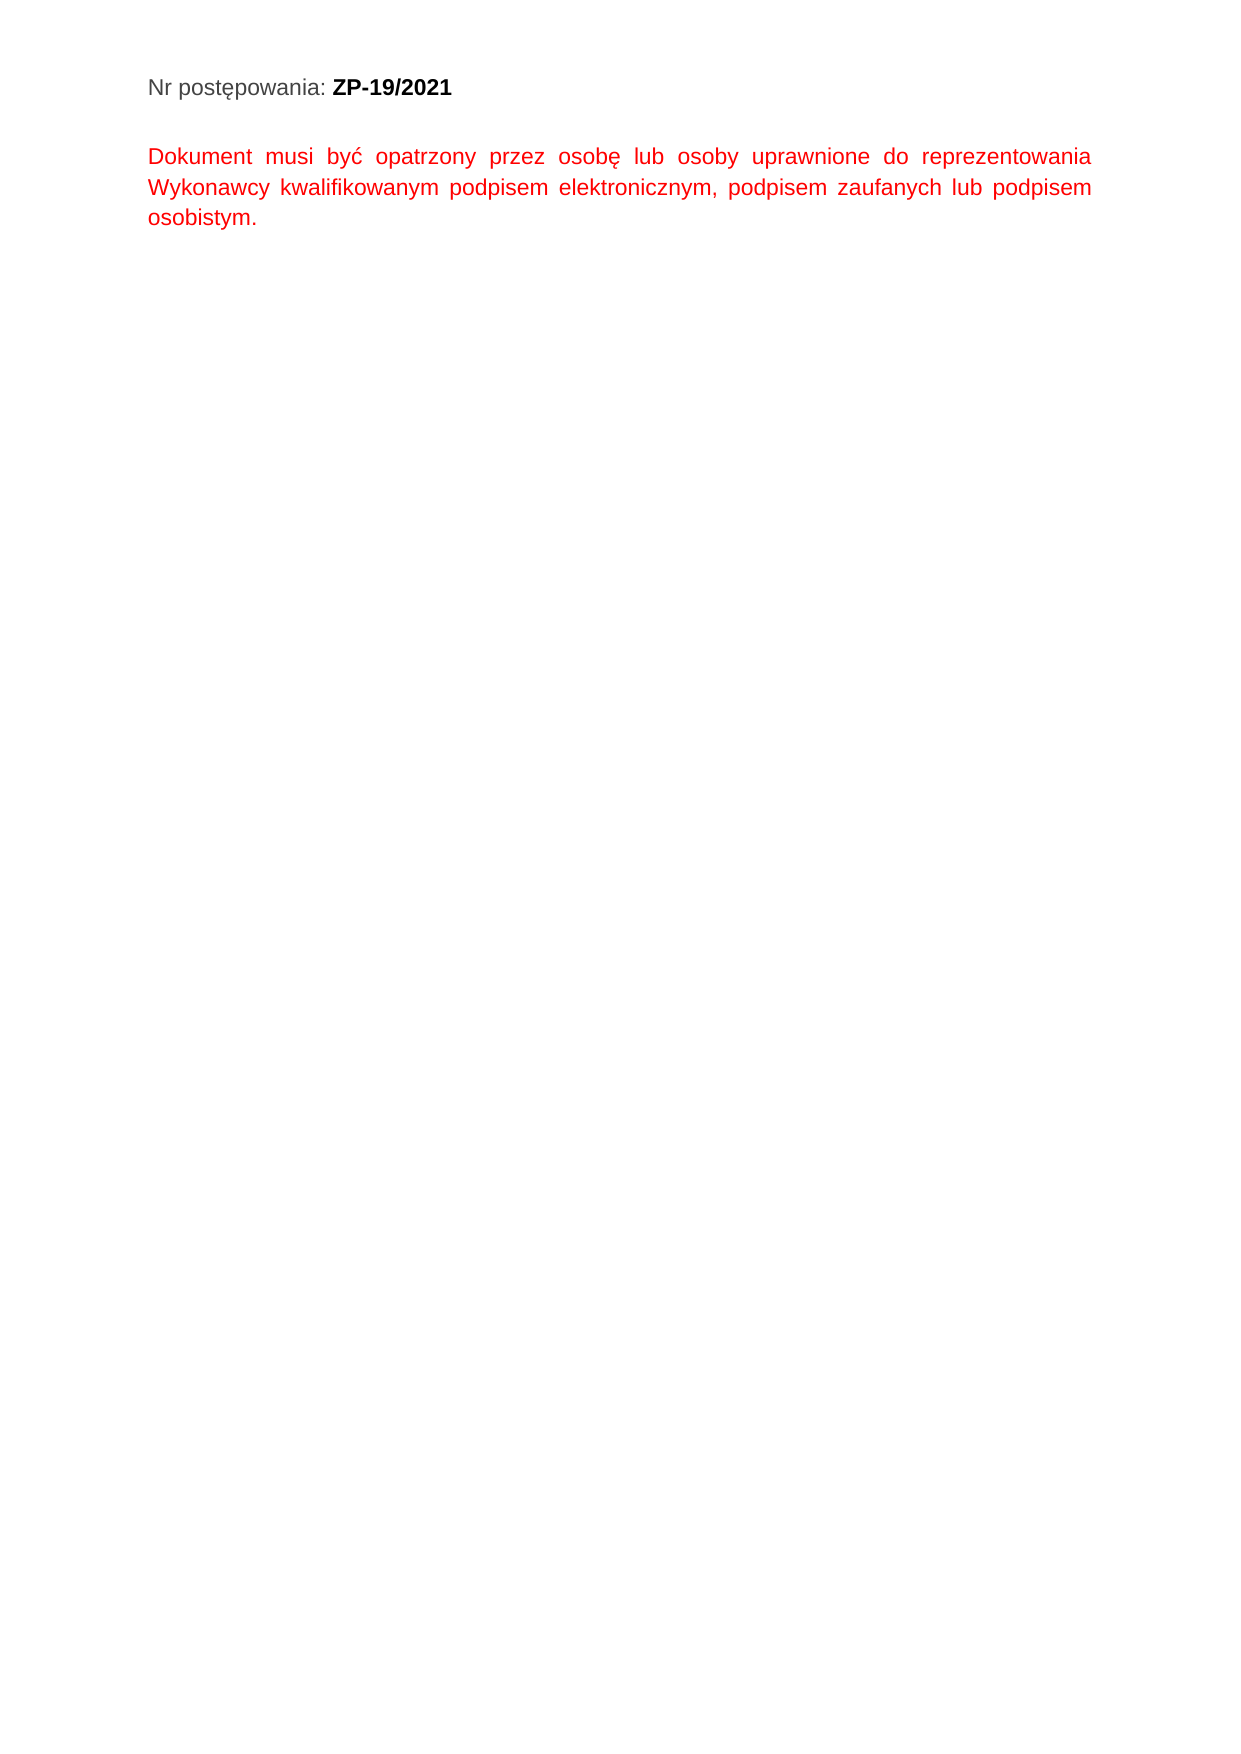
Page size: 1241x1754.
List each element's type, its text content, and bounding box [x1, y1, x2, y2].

text Dokument musi być opatrzony przez osobę lub osoby uprawnione do reprezentowania Wykonawcy kwalifikowanym podpisem elektronicznym, podpisem zaufanych lub podpisem osobistym. [148, 143, 1093, 230]
